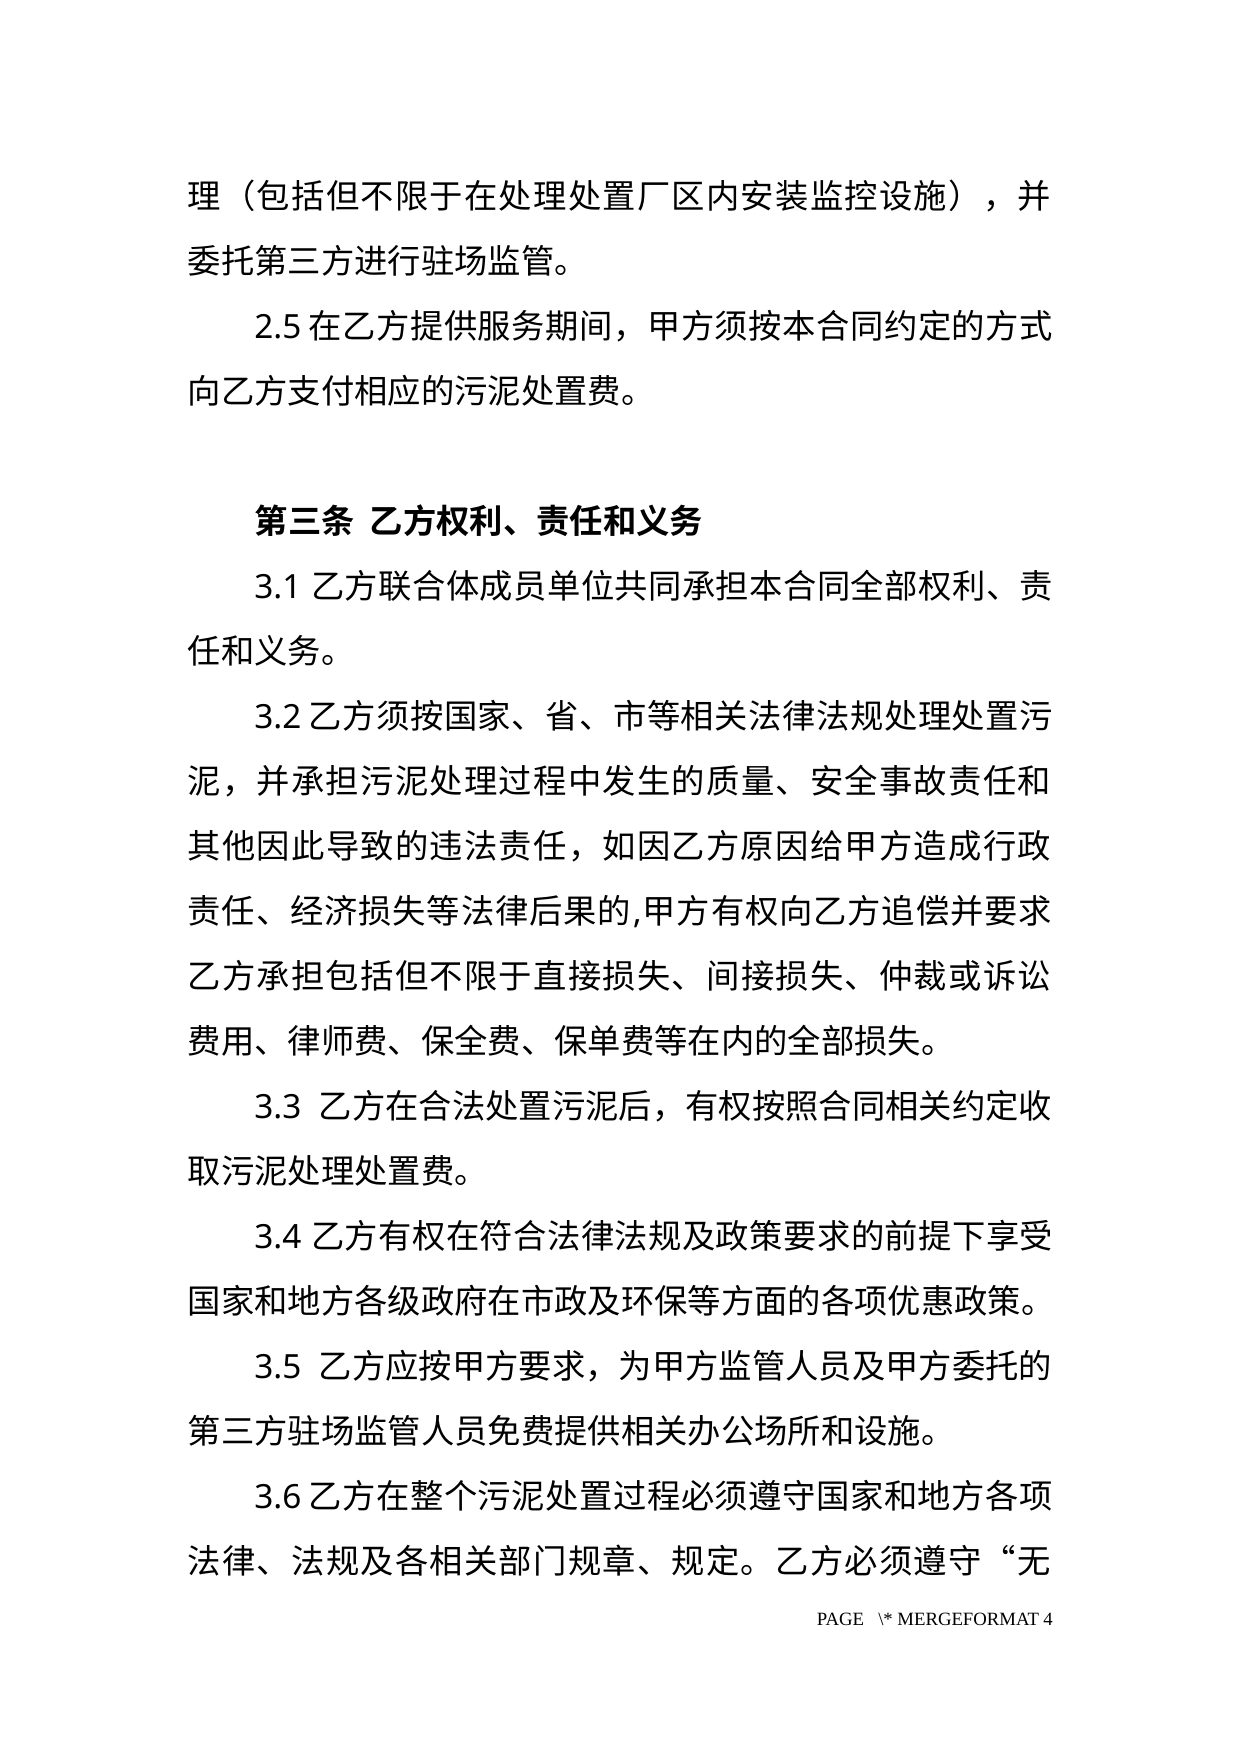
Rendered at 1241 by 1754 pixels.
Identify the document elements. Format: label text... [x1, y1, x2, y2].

text 3.2乙方须按国家、省、市等相关法律法规处理处置污泥，并承担污泥处理过程中发生的质量、安全事故责任和其他因此导致的违法责任，如因乙方原因给甲方造成行政责任、经济损失等法律后果的,甲方有权向乙方追偿并要求乙方承担包括但不限于直接损失、间接损失、仲裁或诉讼费用、律师费、保全费、保单费等在内的全部损失。 [187, 682, 1053, 1072]
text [187, 162, 1053, 292]
text 3.5 乙方应按甲方要求，为甲方监管人员及甲方委托的第三方驻场监管人员免费提供相关办公场所和设施。 [187, 1332, 1053, 1462]
text 3.3 乙方在合法处置污泥后，有权按照合同相关约定收取污泥处理处置费。 [187, 1072, 1053, 1202]
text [187, 1462, 1053, 1592]
text 第三条 乙方权利、责任和义务 [187, 487, 1053, 552]
text 2.5在乙方提供服务期间，甲方须按本合同约定的方式向乙方支付相应的污泥处置费。 [187, 292, 1053, 422]
text 3.4 乙方有权在符合法律法规及政策要求的前提下享受国家和地方各级政府在市政及环保等方面的各项优惠政策。 [187, 1202, 1053, 1332]
text 3.1 乙方联合体成员单位共同承担本合同全部权利、责任和义务。 [187, 552, 1053, 682]
